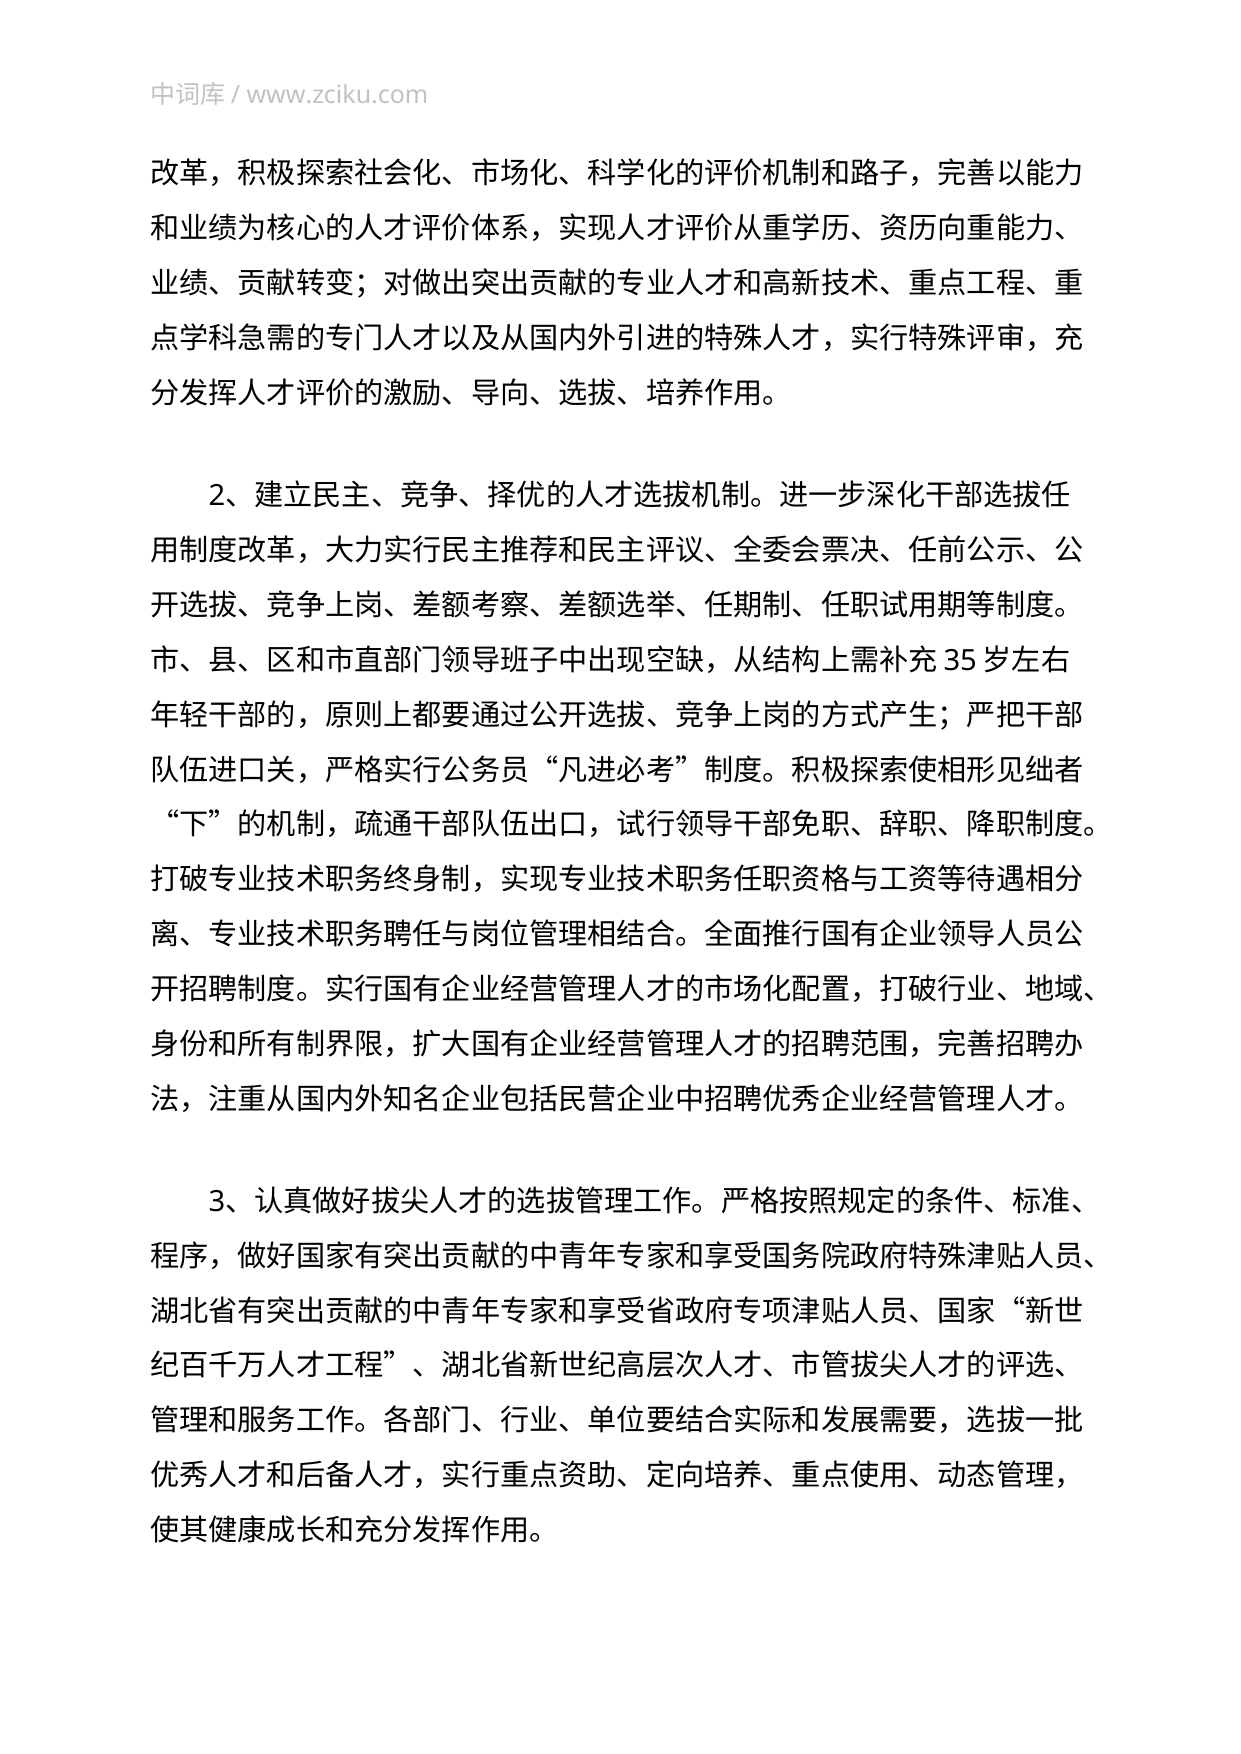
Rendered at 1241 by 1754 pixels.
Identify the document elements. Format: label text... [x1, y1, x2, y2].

text 2、建立民主、竞争、择优的人才选拔机制。进一步深化干部选拔任用制度改革，大力实行民主推荐和民主评议、全委会票决、任前公示、公开选拔、竞争上岗、差额考察、差额选举、任期制、任职试用期等制度。市、县、区和市直部门领导班子中出现空缺，从结构上需补充35岁左右年轻干部的，原则上都要通过公开选拔、竞争上岗的方式产生；严把干部队伍进口关，严格实行公务员“凡进必考”制度。积极探索使相形见绌者“下”的机制，疏通干部队伍出口，试行领导干部免职、辞职、降职制度。打破专业技术职务终身制，实现专业技术职务任职资格与工资等待遇相分离、专业技术职务聘任与岗位管理相结合。全面推行国有企业领导人员公开招聘制度。实行国有企业经营管理人才的市场化配置，打破行业、地域、身份和所有制界限，扩大国有企业经营管理人才的招聘范围，完善招聘办法，注重从国内外知名企业包括民营企业中招聘优秀企业经营管理人才。 [150, 471, 1090, 1118]
text 3、认真做好拔尖人才的选拔管理工作。严格按照规定的条件、标准、程序，做好国家有突出贡献的中青年专家和享受国务院政府特殊津贴人员、湖北省有突出贡献的中青年专家和享受省政府专项津贴人员、国家“新世纪百千万人才工程”、湖北省新世纪高层次人才、市管拔尖人才的评选、管理和服务工作。各部门、行业、单位要结合实际和发展需要，选拔一批优秀人才和后备人才，实行重点资助、定向培养、重点使用、动态管理，使其健康成长和充分发挥作用。 [150, 1177, 1090, 1549]
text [150, 150, 1090, 412]
